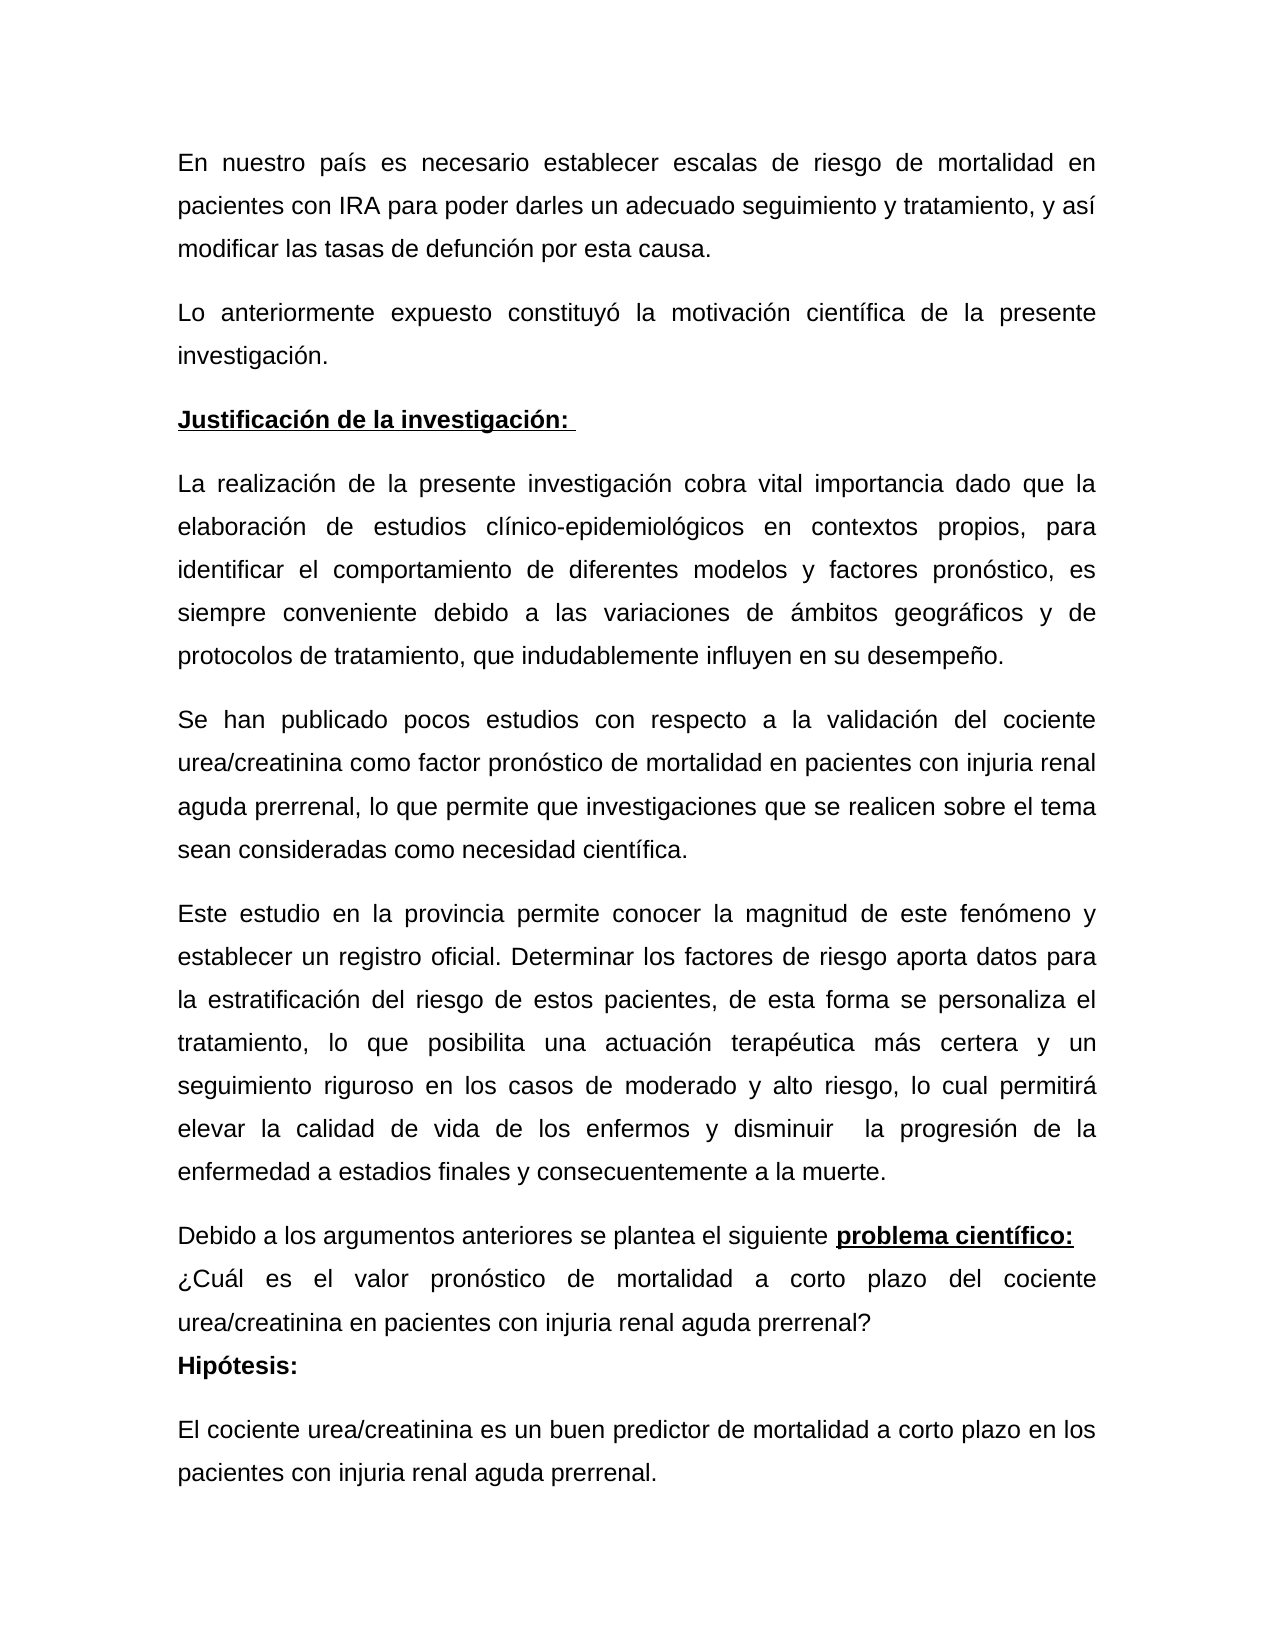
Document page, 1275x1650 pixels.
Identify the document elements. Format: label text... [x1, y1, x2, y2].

text Justificación de la investigación: [177, 405, 1098, 434]
text La realización de la presente investigación cobra vital importancia dado que la elaboración de estudios clínico-epidemiológicos en contextos propios, para identificar el comportamiento de diferentes modelos y factores pronóstico, es siempre conveniente debido a las variaciones de ámbitos geográficos y de protocolos de tratamiento, que indudablemente influyen en su desempeño. [177, 469, 1098, 670]
text Debido a los argumentos anteriores se plantea el siguiente problema científico: [177, 1221, 1098, 1250]
text Se han publicado pocos estudios con respecto a la validación del cociente urea/creatinina como factor pronóstico de mortalidad en pacientes con injuria renal aguda prerrenal, lo que permite que investigaciones que se realicen sobre el tema sean consideradas como necesidad científica. [177, 705, 1098, 863]
text Hipótesis: [177, 1351, 1098, 1379]
text Lo anteriormente expuesto constituyó la motivación científica de la presente investigación. [177, 298, 1098, 370]
text ¿Cuál es el valor pronóstico de mortalidad a corto plazo del cociente urea/creatinina en pacientes con injuria renal aguda prerrenal? [177, 1264, 1098, 1336]
text En nuestro país es necesario establecer escalas de riesgo de mortalidad en pacientes con IRA para poder darles un adecuado seguimiento y tratamiento, y así modificar las tasas de defunción por esta causa. [177, 148, 1098, 263]
text El cociente urea/creatinina es un buen predictor de mortalidad a corto plazo en los pacientes con injuria renal aguda prerrenal. [177, 1415, 1098, 1487]
text Este estudio en la provincia permite conocer la magnitud de este fenómeno y establecer un registro oficial. Determinar los factores de riesgo aporta datos para la estratificación del riesgo de estos pacientes, de esta forma se personaliza el tratamiento, lo que posibilita una actuación terapéutica más certera y un seguimiento riguroso en los casos de moderado y alto riesgo, lo cual permitirá elevar la calidad de vida de los enfermos y disminuir la progresión de la enfermedad a estadios finales y consecuentemente a la muerte. [177, 899, 1098, 1186]
